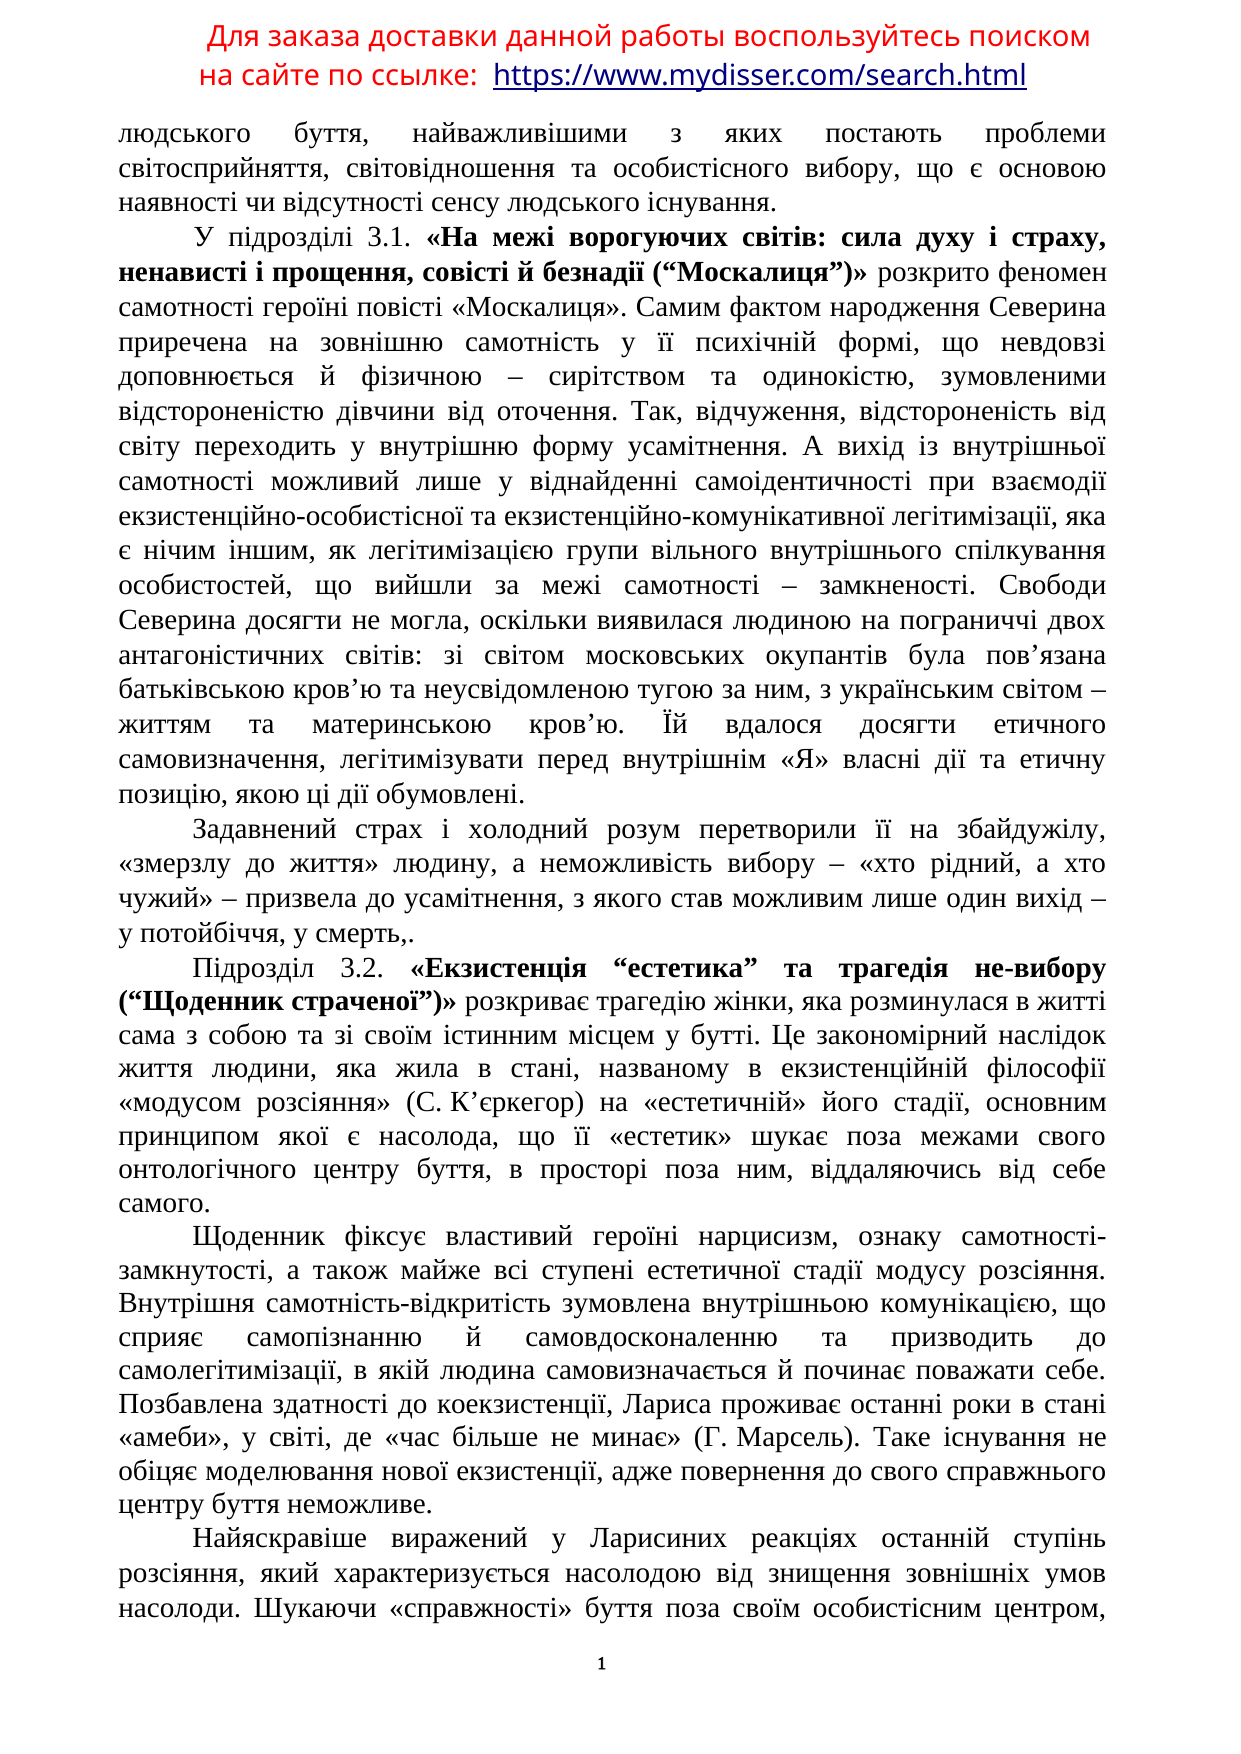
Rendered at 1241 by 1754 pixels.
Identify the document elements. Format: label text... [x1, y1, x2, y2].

text У підрозділі 3.1. «На межі ворогуючих світів: сила духу і страху, ненависті і прощення, совісті й безнадії (“Москалиця”)» розкрито феномен самотності героїні повісті «Москалиця». Самим фактом народження Северина приречена на зовнішню самотність у її психічній формі, що невдовзі доповнюється й фізичною – сирітством та одинокістю, зумовленими відстороненістю дівчини від оточення. Так, відчуження, відстороненість від світу переходить у внутрішню форму усамітнення. А вихід із внутрішньої самотності можливий лише у віднайденні самоідентичності при взаємодії екзистенційно-особистісної та екзистенційно-комунікативної легітимізації, яка є нічим іншим, як легітимізацією групи вільного внутрішнього спілкування особистостей, що вийшли за межі самотності – замкненості. Свободи Северина досягти не могла, оскільки виявилася людиною на пограниччі двох антагоністичних світів: зі світом московських окупантів була пов’язана батьківською кров’ю та неусвідомленою тугою за ним, з українським світом – життям та материнською кров’ю. Їй вдалося досягти етичного самовизначення, легітимізувати перед внутрішнім «Я» власні дії та етичну позицію, якою ці дії обумовлені. [118, 219, 1107, 809]
text Підрозділ 3.2. «Екзистенція “естетика” та трагедія не-вибору (“Щоденник страченої”)» розкриває трагедію жінки, яка розминулася в житті сама з собою та зі своїм істинним місцем у бутті. Це закономірний наслідок життя людини, яка жила в стані, названому в екзистенційній філософії «модусом розсіяння» (С. К’єркегор) на «естетичній» його стадії, основним принципом якої є насолода, що її «естетик» шукає поза межами свого онтологічного центру буття, в просторі поза ним, віддаляючись від себе самого. [118, 950, 1107, 1218]
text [118, 1520, 1107, 1623]
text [118, 115, 1107, 218]
text Щоденник фіксує властивий героїні нарцисизм, ознаку самотності-замкнутості, а також майже всі ступені естетичної стадії модусу розсіяння. Внутрішня самотність-відкритість зумовлена внутрішньою комунікацією, що сприяє самопізнанню й самовдосконаленню та призводить до самолегітимізації, в якій людина самовизначається й починає поважати себе. Позбавлена здатності до коекзистенції, Лариса проживає останні роки в стані «амеби», у світі, де «час більше не минає» (Г. Марсель). Таке існування не обіцяє моделювання нової екзистенції, адже повернення до свого справжнього центру буття неможливе. [118, 1218, 1107, 1520]
text Задавнений страх і холодний розум перетворили її на збайдужілу, «змерзлу до життя» людину, а неможливість вибору – «хто рідний, а хто чужий» – призвела до усамітнення, з якого став можливим лише один вихід – у потойбіччя, у смерть,. [118, 811, 1107, 949]
